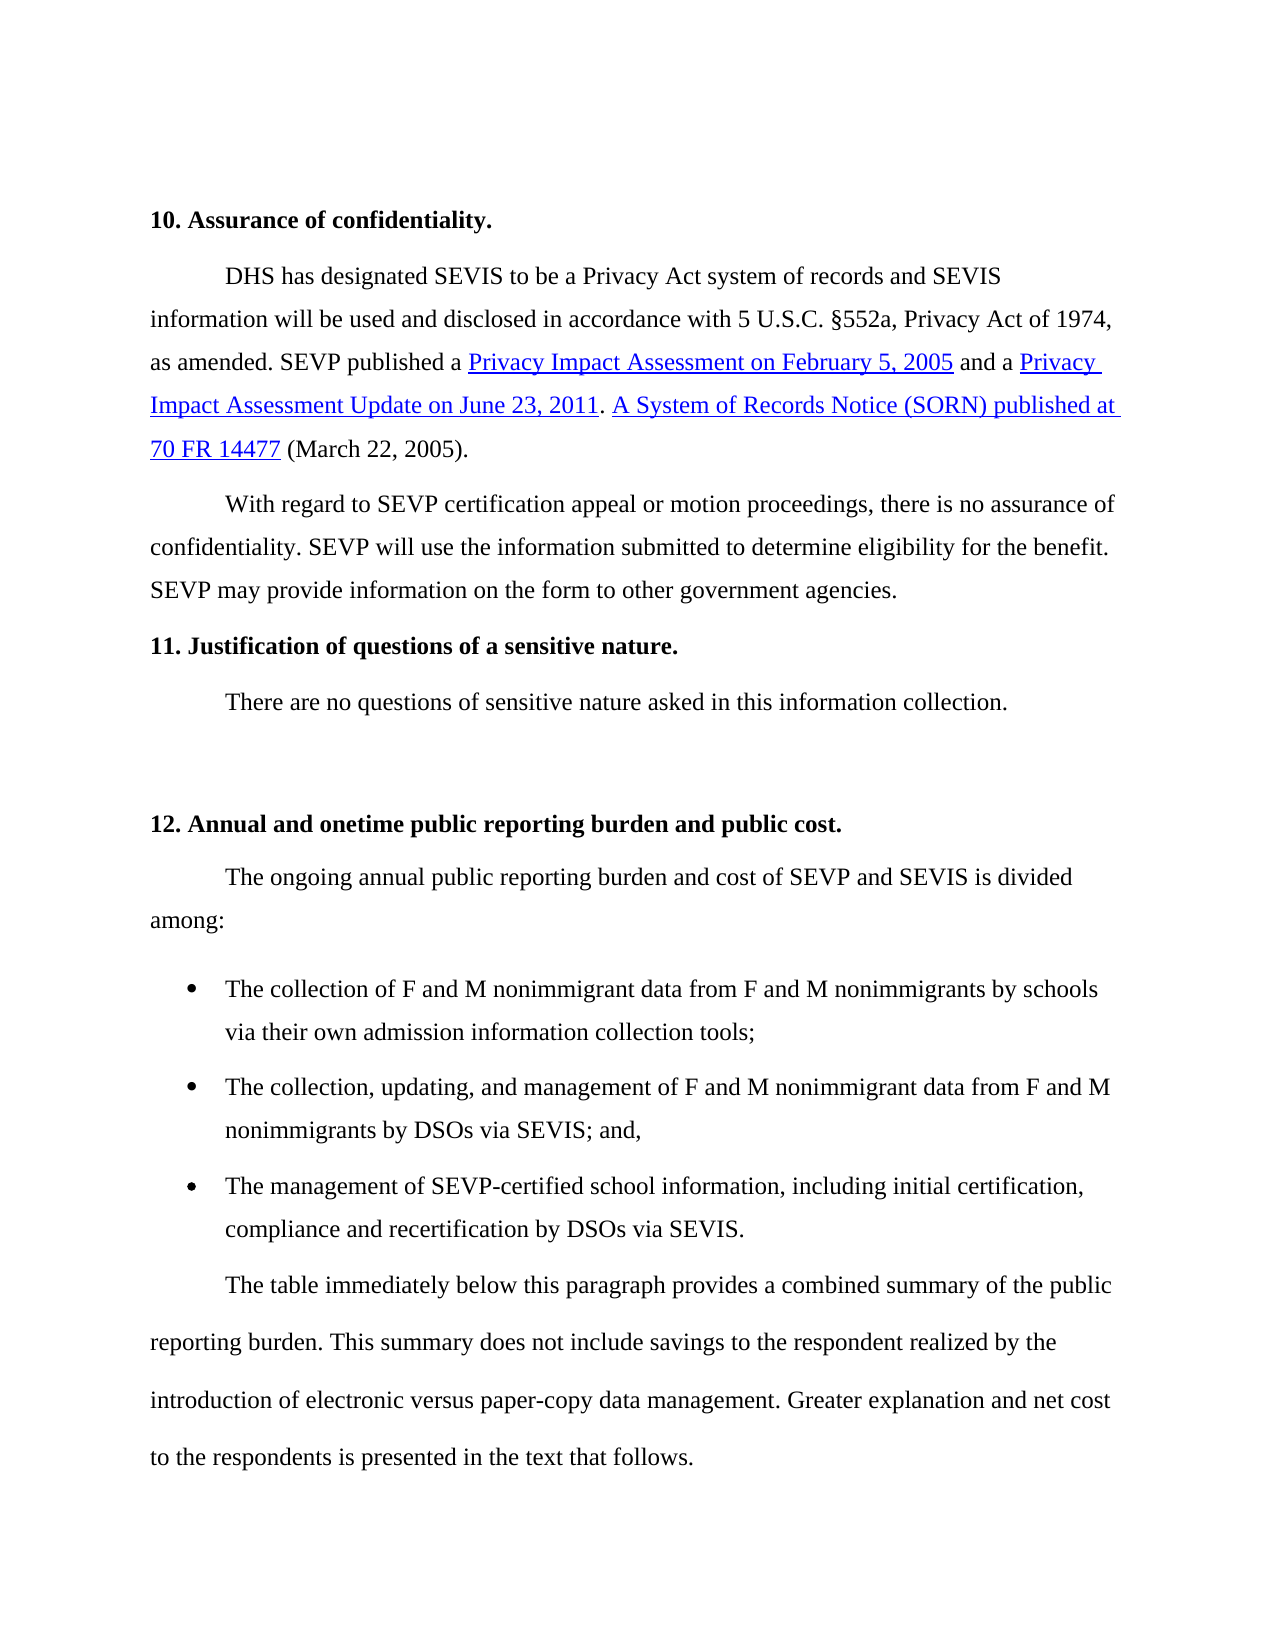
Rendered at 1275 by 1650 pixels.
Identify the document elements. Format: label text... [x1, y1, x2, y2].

list The collection of F and M nonimmigrant data from F and M nonimmigrants by schools via their own admission information collection tools; [187, 974, 1125, 1046]
text DHS has designated SEVIS to be a Privacy Act system of records and SEVIS information will be used and disclosed in accordance with 5 U.S.C. §552a, Privacy Act of 1974, as amended. SEVP published a Privacy Impact Assessment on February 5, 2005 and a Privacy Impact Assessment Update on June 23, 2011. A System of Records Notice (SORN) published at 70 FR 14477 (March 22, 2005). [150, 261, 1125, 462]
text There are no questions of sensitive nature asked in this information collection. [150, 687, 1125, 716]
text The ongoing annual public reporting burden and cost of SEVP and SEVIS is divided among: [150, 862, 1125, 934]
text The table immediately below this paragraph provides a combined summary of the public reporting burden. This summary does not include savings to the respondent realized by the introduction of electronic versus paper-copy data management. Greater explanation and net cost to the respondents is presented in the text that follows. [150, 1270, 1125, 1471]
text The collection, updating, and management of F and M nonimmigrant data from F and M nonimmigrants by DSOs via SEVIS; and, [187, 1072, 1125, 1144]
text 12. Annual and onetime public reporting burden and public cost. [150, 809, 1125, 837]
subtitle 11. Justification of questions of a sensitive nature. [150, 631, 1125, 660]
subtitle 10. Assurance of confidentiality. [150, 206, 1125, 234]
text The management of SEVP-certified school information, including initial certification, compliance and recertification by DSOs via SEVIS. [187, 1171, 1125, 1243]
text With regard to SEVP certification appeal or motion proceedings, there is no assurance of confidentiality. SEVP will use the information submitted to determine eligibility for the benefit. SEVP may provide information on the form to other government agencies. [150, 489, 1125, 604]
